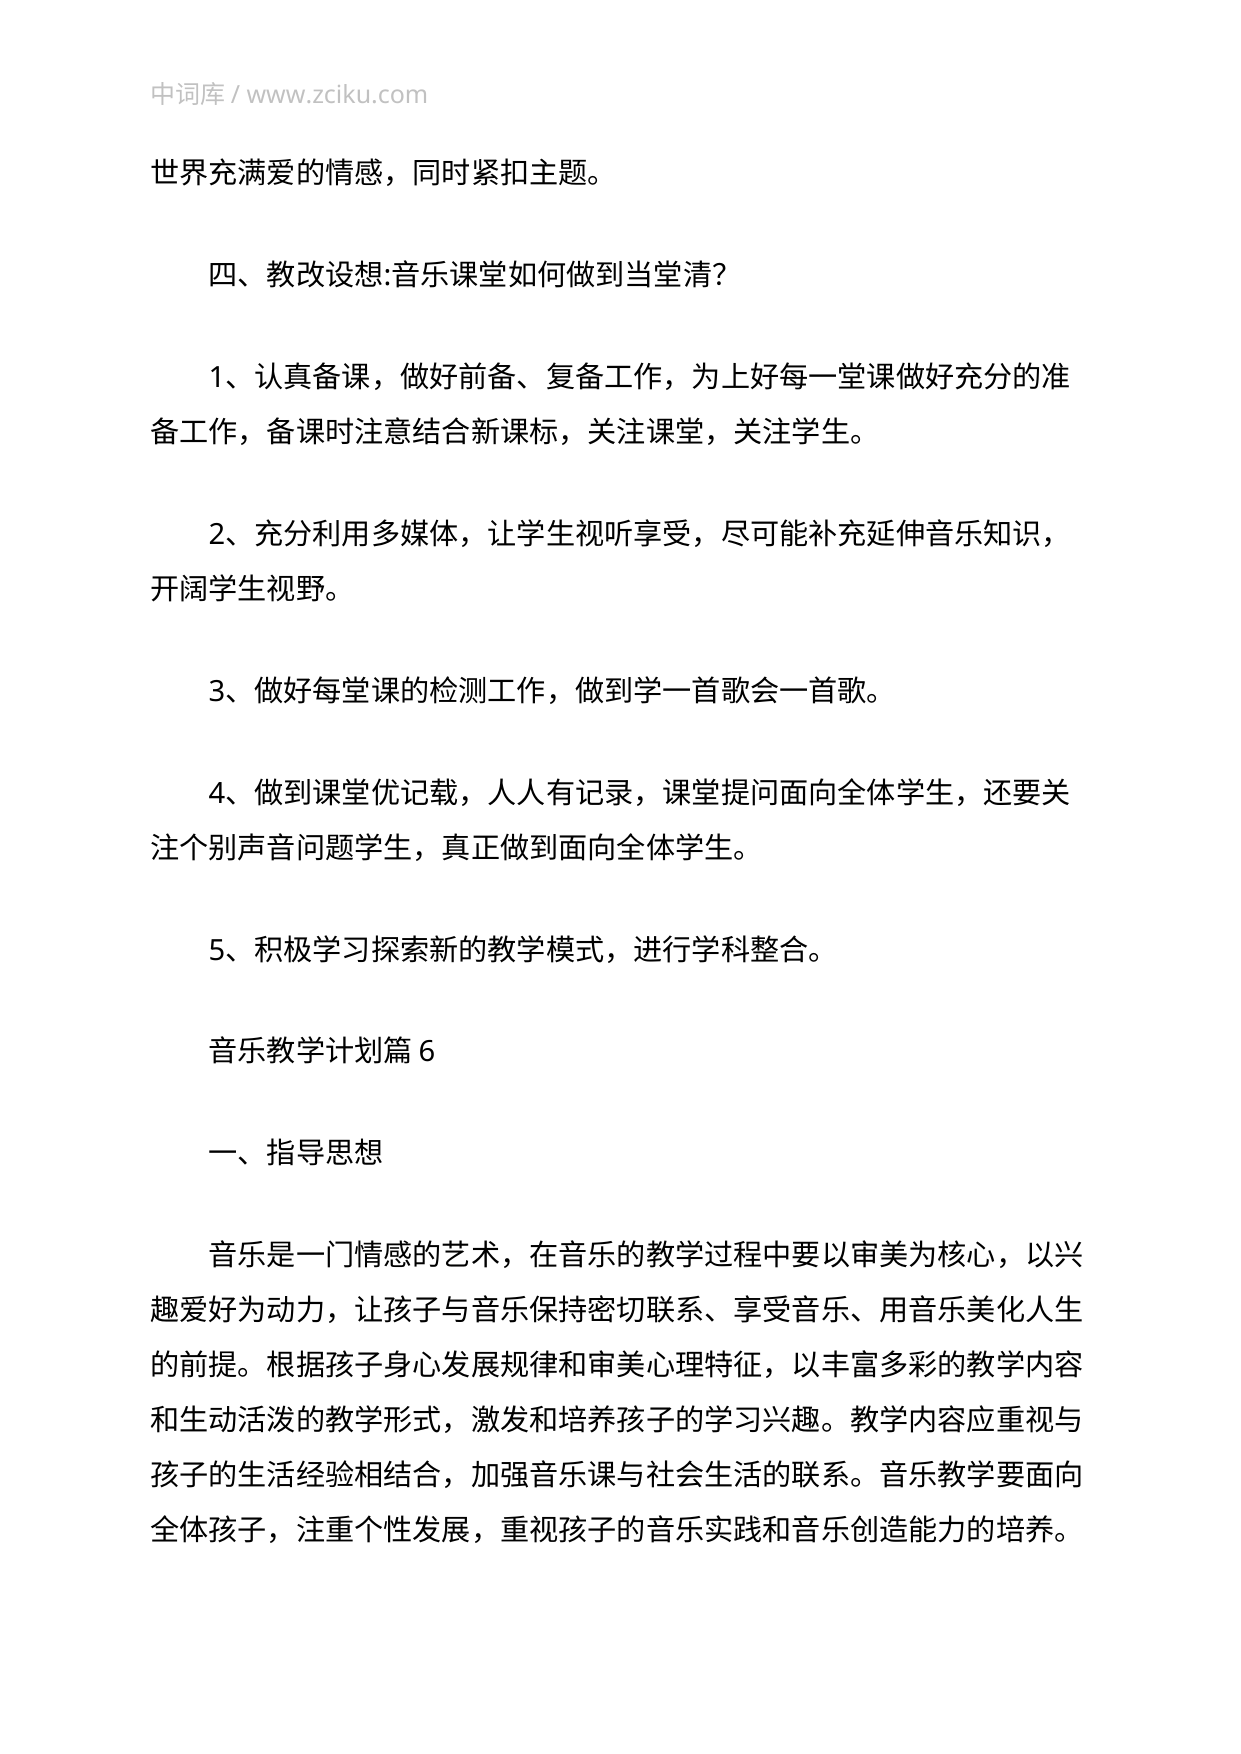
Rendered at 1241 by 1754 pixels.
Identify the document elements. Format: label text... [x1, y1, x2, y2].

text 3、做好每堂课的检测工作，做到学一首歌会一首歌。 [150, 667, 1090, 710]
text 音乐是一门情感的艺术，在音乐的教学过程中要以审美为核心，以兴趣爱好为动力，让孩子与音乐保持密切联系、享受音乐、用音乐美化人生的前提。根据孩子身心发展规律和审美心理特征，以丰富多彩的教学内容和生动活泼的教学形式，激发和培养孩子的学习兴趣。教学内容应重视与孩子的生活经验相结合，加强音乐课与社会生活的联系。音乐教学要面向全体孩子，注重个性发展，重视孩子的音乐实践和音乐创造能力的培养。 [150, 1232, 1090, 1548]
text 音乐教学计划篇6 [150, 1028, 1090, 1070]
text 2、充分利用多媒体，让学生视听享受，尽可能补充延伸音乐知识，开阔学生视野。 [150, 511, 1090, 608]
text 一、指导思想 [150, 1130, 1090, 1172]
text 4、做到课堂优记载，人人有记录，课堂提问面向全体学生，还要关注个别声音问题学生，真正做到面向全体学生。 [150, 769, 1090, 867]
text 四、教改设想:音乐课堂如何做到当堂清？ [150, 252, 1090, 294]
text 1、认真备课，做好前备、复备工作，为上好每一堂课做好充分的准备工作，备课时注意结合新课标，关注课堂，关注学生。 [150, 354, 1090, 451]
text 5、积极学习探索新的教学模式，进行学科整合。 [150, 926, 1090, 968]
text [150, 150, 1090, 192]
